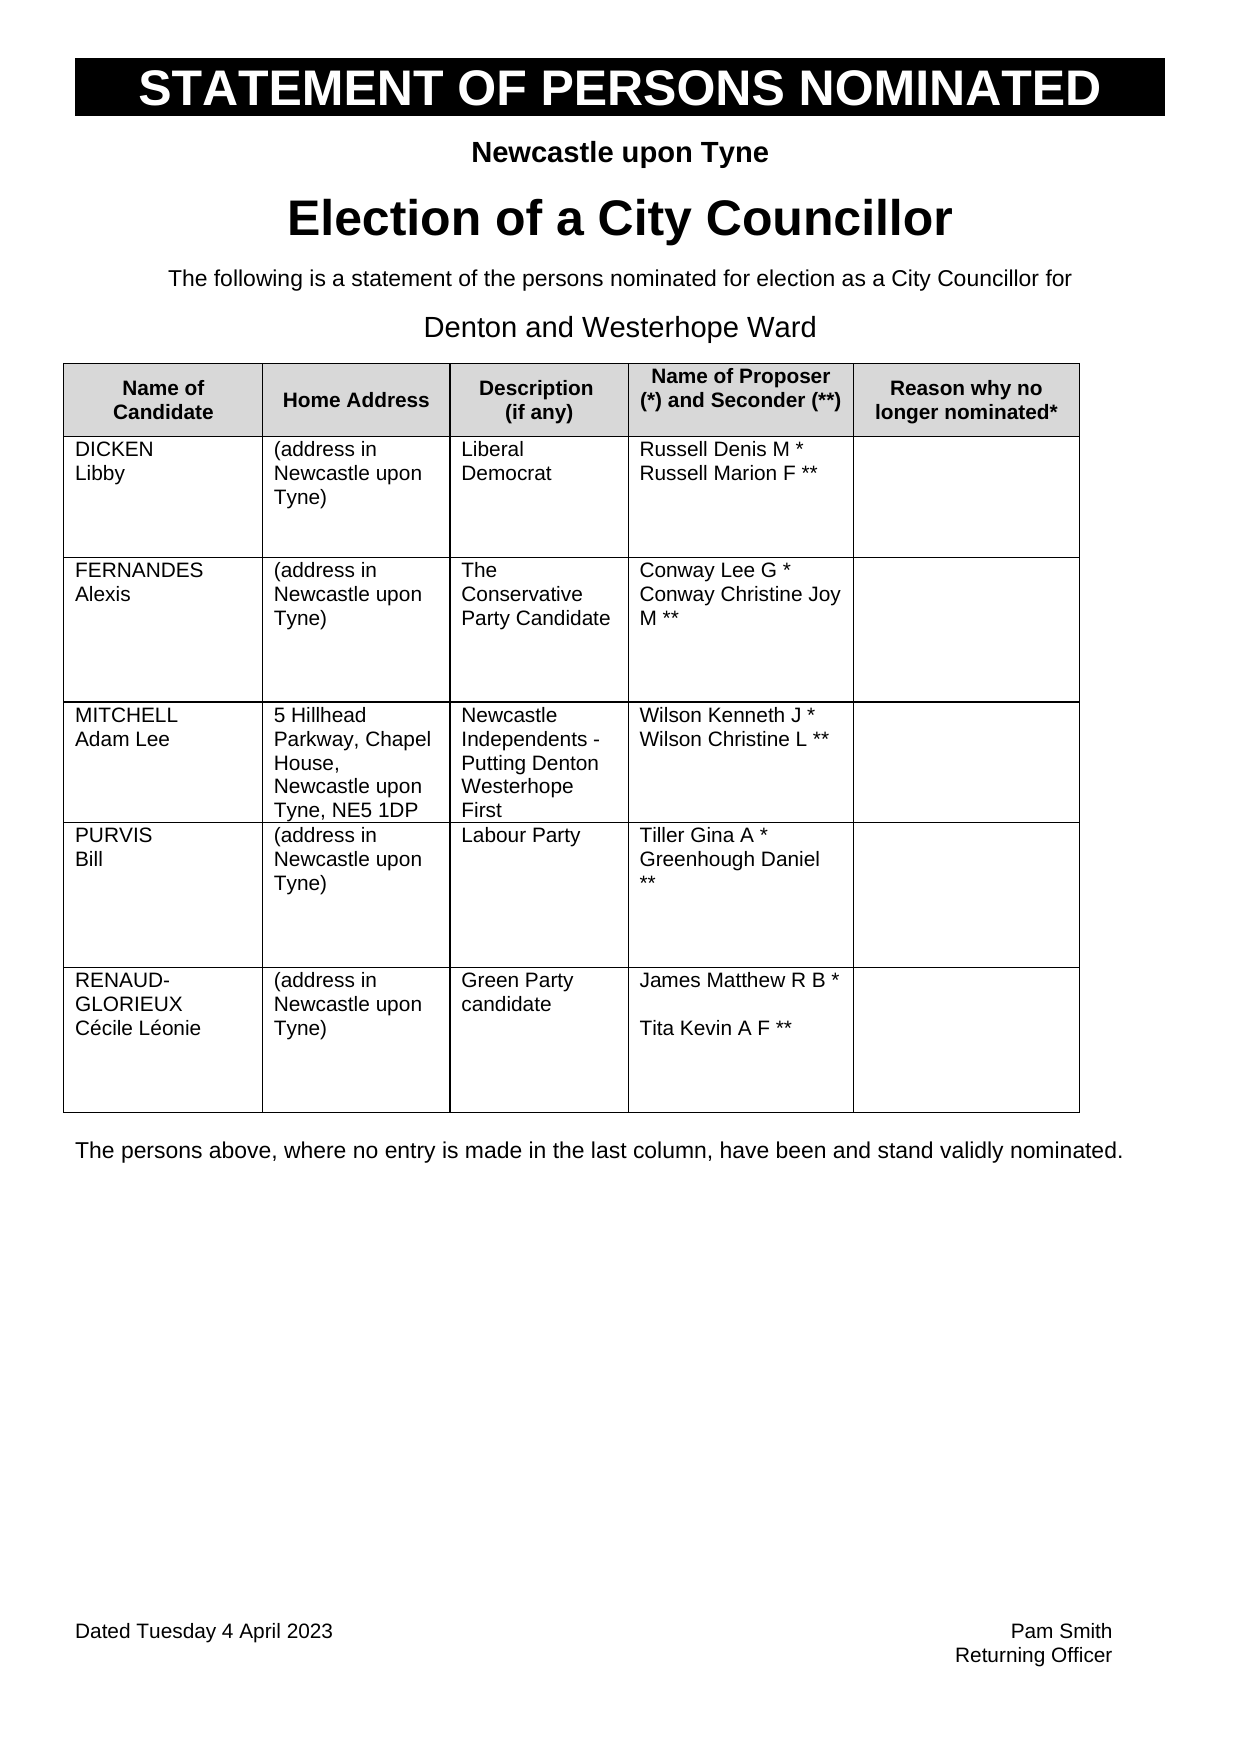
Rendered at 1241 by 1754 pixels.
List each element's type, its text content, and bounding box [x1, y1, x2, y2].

table_cell Tiller Gina A * Greenhough Daniel ** [629, 823, 853, 967]
table_cell (address in Newcastle upon Tyne) [263, 968, 449, 1112]
table_cell James Matthew R B * Tita Kevin A F ** [629, 968, 853, 1112]
table_cell Green Party candidate [451, 968, 628, 1112]
table_header Name of Proposer (*) and Seconder (**) [629, 364, 853, 436]
table_header Name of Candidate [64, 364, 262, 436]
text STATEMENT OF PERSONS NOMINATED [75, 58, 1165, 116]
table_cell Labour Party [451, 823, 628, 967]
table_cell PURVIS Bill [64, 823, 262, 967]
table_cell [854, 558, 1079, 701]
text The following is a statement of the persons nominated for election as a City Councillor for [75, 264, 1165, 291]
table_cell [854, 703, 1079, 822]
table_cell (address in Newcastle upon Tyne) [263, 437, 449, 557]
table_cell Conway Lee G * Conway Christine Joy M ** [629, 558, 853, 701]
table_cell (address in Newcastle upon Tyne) [263, 558, 449, 701]
table_cell Wilson Kenneth J * Wilson Christine L ** [629, 703, 853, 822]
table_cell MITCHELL Adam Lee [64, 703, 262, 822]
text Election of a City Councillor [75, 188, 1165, 245]
table_cell Newcastle Independents - Putting Denton Westerhope First [451, 703, 628, 822]
table_cell RENAUD-GLORIEUX Cécile Léonie [64, 968, 262, 1112]
table_cell (address in Newcastle upon Tyne) [263, 823, 449, 967]
table_cell DICKEN Libby [64, 437, 262, 557]
table_cell Liberal Democrat [451, 437, 628, 557]
table_header Home Address [263, 364, 449, 436]
table_cell [854, 968, 1079, 1112]
table_cell 5 Hillhead Parkway, Chapel House, Newcastle upon Tyne, NE5 1DP [263, 703, 449, 822]
text Newcastle upon Tyne [75, 135, 1165, 169]
table_cell FERNANDES Alexis [64, 558, 262, 701]
table_cell The Conservative Party Candidate [451, 558, 628, 701]
table_header Reason why no longer nominated* [854, 364, 1079, 436]
table_cell [854, 437, 1079, 557]
text Denton and Westerhope Ward [75, 310, 1165, 344]
table_header Description (if any) [451, 364, 628, 436]
text The persons above, where no entry is made in the last column, have been and stand validly nominated. [75, 1137, 1165, 1163]
table_cell [854, 823, 1079, 967]
table_cell Russell Denis M * Russell Marion F ** [629, 437, 853, 557]
